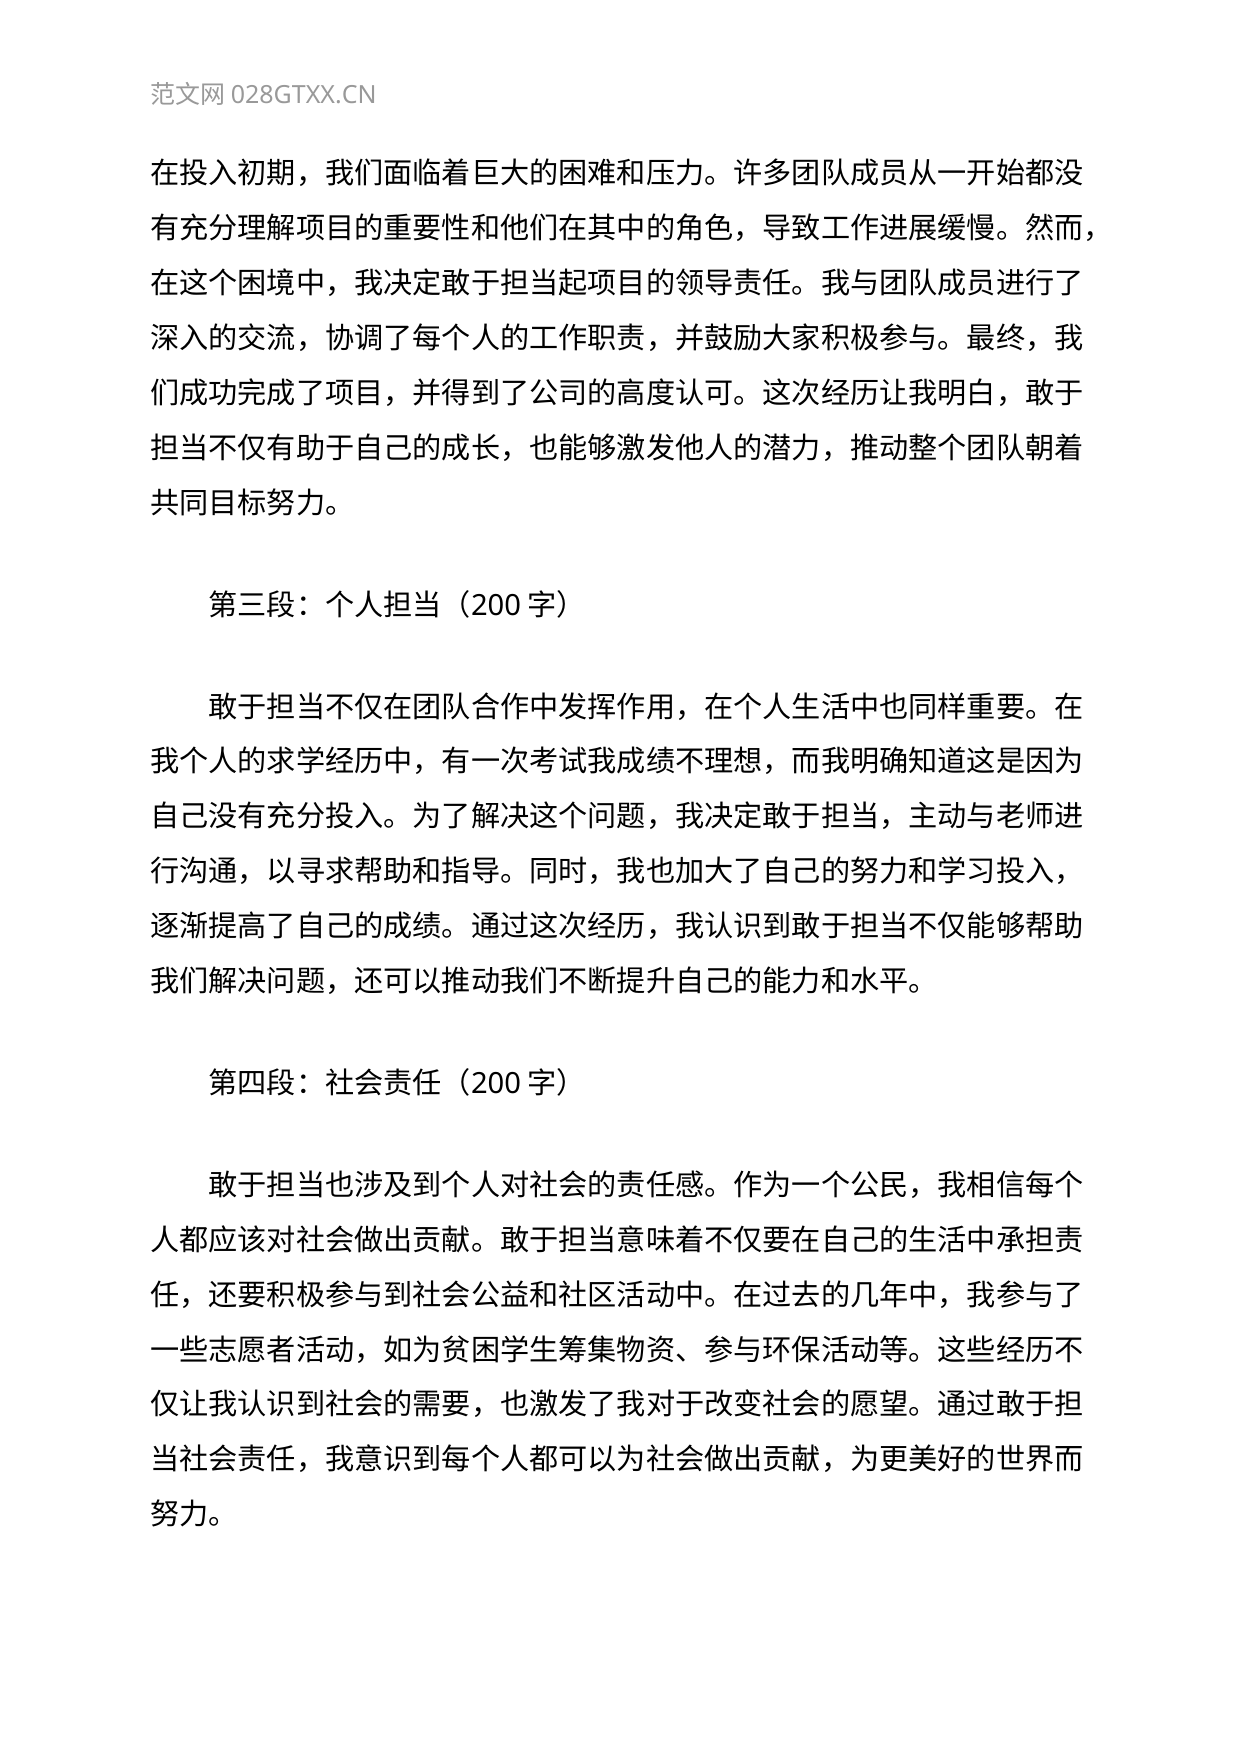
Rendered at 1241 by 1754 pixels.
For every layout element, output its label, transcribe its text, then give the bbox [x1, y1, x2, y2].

text 第三段：个人担当（200字） [150, 581, 1090, 623]
text 敢于担当不仅在团队合作中发挥作用，在个人生活中也同样重要。在我个人的求学经历中，有一次考试我成绩不理想，而我明确知道这是因为自己没有充分投入。为了解决这个问题，我决定敢于担当，主动与老师进行沟通，以寻求帮助和指导。同时，我也加大了自己的努力和学习投入，逐渐提高了自己的成绩。通过这次经历，我认识到敢于担当不仅能够帮助我们解决问题，还可以推动我们不断提升自己的能力和水平。 [150, 683, 1090, 1000]
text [150, 150, 1090, 522]
text 第四段：社会责任（200字） [150, 1059, 1090, 1102]
text 敢于担当也涉及到个人对社会的责任感。作为一个公民，我相信每个人都应该对社会做出贡献。敢于担当意味着不仅要在自己的生活中承担责任，还要积极参与到社会公益和社区活动中。在过去的几年中，我参与了一些志愿者活动，如为贫困学生筹集物资、参与环保活动等。这些经历不仅让我认识到社会的需要，也激发了我对于改变社会的愿望。通过敢于担当社会责任，我意识到每个人都可以为社会做出贡献，为更美好的世界而努力。 [150, 1161, 1090, 1533]
